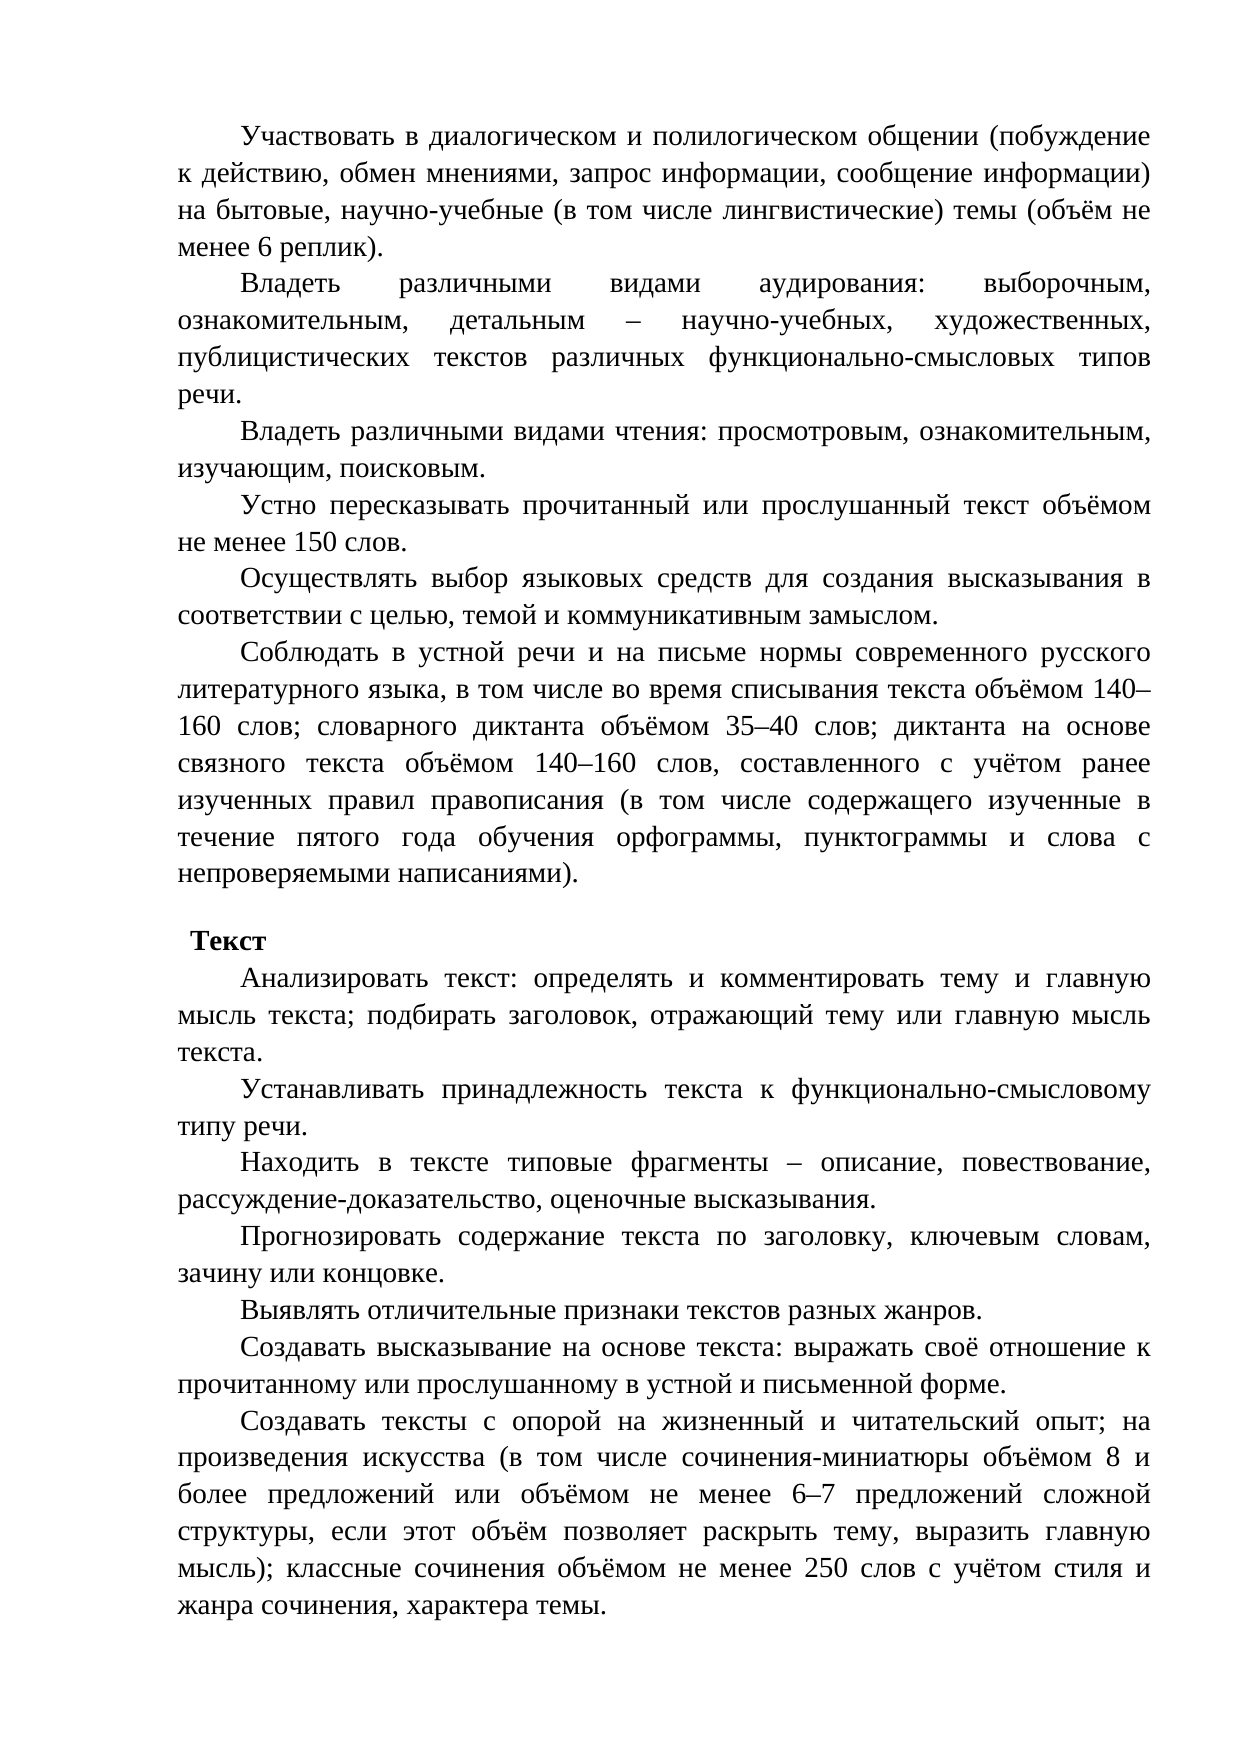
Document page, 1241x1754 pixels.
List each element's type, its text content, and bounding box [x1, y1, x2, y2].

text Создавать тексты с опорой на жизненный и читательский опыт; на произведения искусства (в том числе сочинения-миниатюры объёмом 8 и более предложений или объёмом не менее 6–7 предложений сложной структуры, если этот объём позволяет раскрыть тему, выразить главную мысль); классные сочинения объёмом не менее 250 слов с учётом стиля и жанра сочинения, характера темы. [177, 1403, 1152, 1621]
text Текст [190, 923, 1152, 957]
text Создавать высказывание на основе текста: выражать своё отношение к прочитанному или прослушанному в устной и письменной форме. [177, 1329, 1152, 1399]
text Соблюдать в устной речи и на письме нормы современного русского литературного языка, в том числе во время списывания текста объёмом 140–160 слов; словарного диктанта объёмом 35–40 слов; диктанта на основе связного текста объёмом 140–160 слов, составленного с учётом ранее изученных правил правописания (в том числе содержащего изученные в течение пятого года обучения орфограммы, пунктограммы и слова с непроверяемыми написаниями). [177, 634, 1152, 889]
text Находить в тексте типовые фрагменты – описание, повествование, рассуждение-доказательство, оценочные высказывания. [177, 1144, 1152, 1215]
text Участвовать в диалогическом и полилогическом общении (побуждение к действию, обмен мнениями, запрос информации, сообщение информации) на бытовые, научно-учебные (в том числе лингвистические) темы (объём не менее 6 реплик). [177, 118, 1152, 262]
text Владеть различными видами аудирования: выборочным, ознакомительным, детальным – научно-учебных, художественных, публицистических текстов различных функционально-смысловых типов речи. [177, 266, 1152, 410]
text Выявлять отличительные признаки текстов разных жанров. [177, 1292, 1152, 1326]
text Владеть различными видами чтения: просмотровым, ознакомительным, изучающим, поисковым. [177, 413, 1152, 483]
text Устанавливать принадлежность текста к функционально-смысловому типу речи. [177, 1071, 1152, 1141]
text Анализировать текст: определять и комментировать тему и главную мысль текста; подбирать заголовок, отражающий тему или главную мысль текста. [177, 960, 1152, 1067]
text Осуществлять выбор языковых средств для создания высказывания в соответствии с целью, темой и коммуникативным замыслом. [177, 561, 1152, 631]
text Устно пересказывать прочитанный или прослушанный текст объёмом не менее 150 слов. [177, 487, 1152, 557]
text Прогнозировать содержание текста по заголовку, ключевым словам, зачину или концовке. [177, 1218, 1152, 1289]
